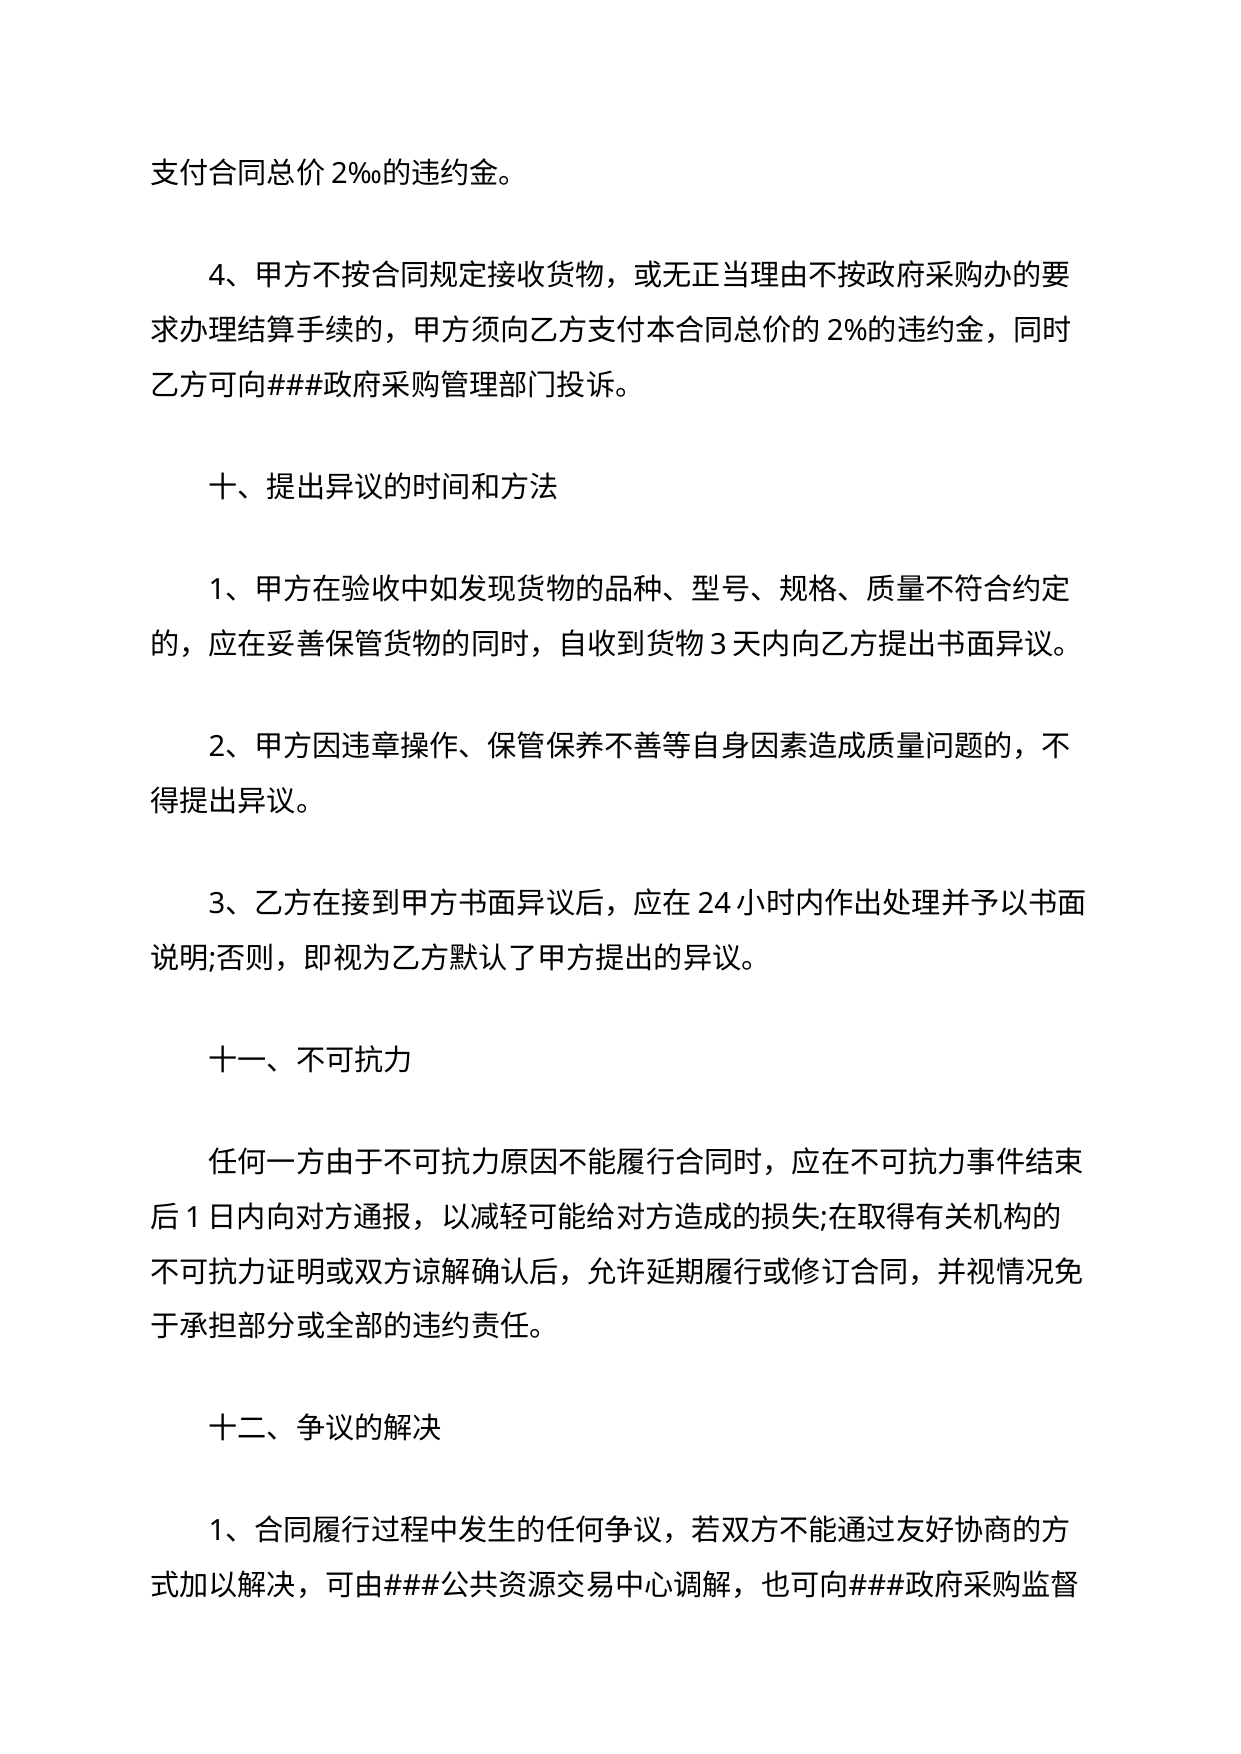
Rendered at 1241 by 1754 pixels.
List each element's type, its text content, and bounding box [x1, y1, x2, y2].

text 3、乙方在接到甲方书面异议后，应在24小时内作出处理并予以书面说明;否则，即视为乙方默认了甲方提出的异议。 [150, 879, 1090, 977]
text 2、甲方因违章操作、保管保养不善等自身因素造成质量问题的，不得提出异议。 [150, 723, 1090, 820]
text 任何一方由于不可抗力原因不能履行合同时，应在不可抗力事件结束后1日内向对方通报，以减轻可能给对方造成的损失;在取得有关机构的不可抗力证明或双方谅解确认后，允许延期履行或修订合同，并视情况免于承担部分或全部的违约责任。 [150, 1138, 1090, 1345]
text 1、甲方在验收中如发现货物的品种、型号、规格、质量不符合约定的，应在妥善保管货物的同时，自收到货物3天内向乙方提出书面异议。 [150, 566, 1090, 663]
text 十、提出异议的时间和方法 [150, 464, 1090, 506]
text 4、甲方不按合同规定接收货物，或无正当理由不按政府采购办的要求办理结算手续的，甲方须向乙方支付本合同总价的2%的违约金，同时乙方可向###政府采购管理部门投诉。 [150, 252, 1090, 404]
text 十二、争议的解决 [150, 1405, 1090, 1447]
text 十一、不可抗力 [150, 1036, 1090, 1079]
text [150, 150, 1090, 192]
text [150, 1507, 1090, 1604]
